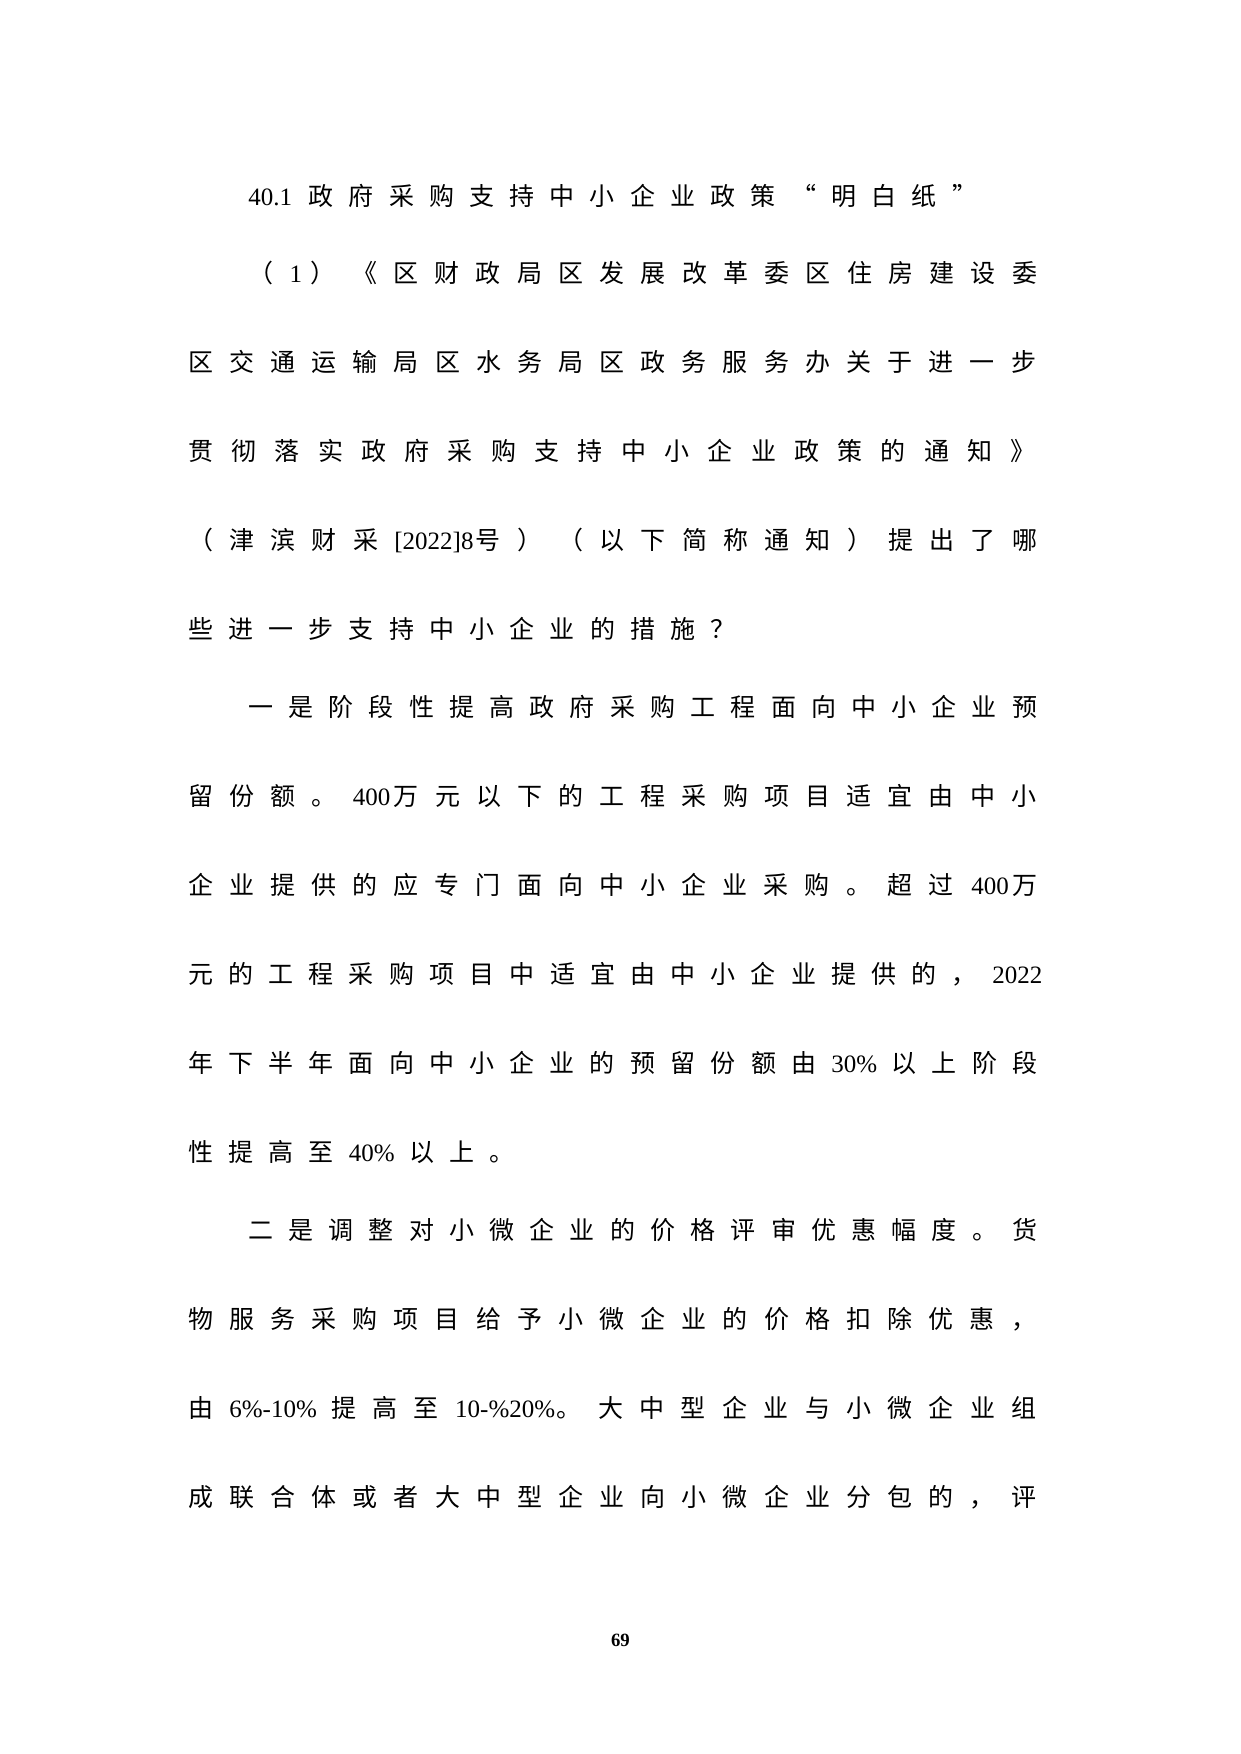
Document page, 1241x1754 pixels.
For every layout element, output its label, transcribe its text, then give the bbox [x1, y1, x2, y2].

text 一是阶段性提高政府采购工程面向中小企业预留份额。400万元以下的工程采购项目适宜由中小企业提供的应专门面向中小企业采购。超过400万元的工程采购项目中适宜由中小企业提供的，2022年下半年面向中小企业的预留份额由30%以上阶段性提高至40%以上。 [188, 676, 1052, 1180]
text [188, 1198, 1052, 1525]
text （1）《区财政局区发展改革委区住房建设委区交通运输局区水务局区政务服务办关于进一步贯彻落实政府采购支持中小企业政策的通知》（津滨财采[2022]8号）（以下简称通知）提出了哪些进一步支持中小企业的措施？ [188, 242, 1052, 658]
text 40.1政府采购支持中小企业政策“明白纸” [188, 164, 1052, 224]
